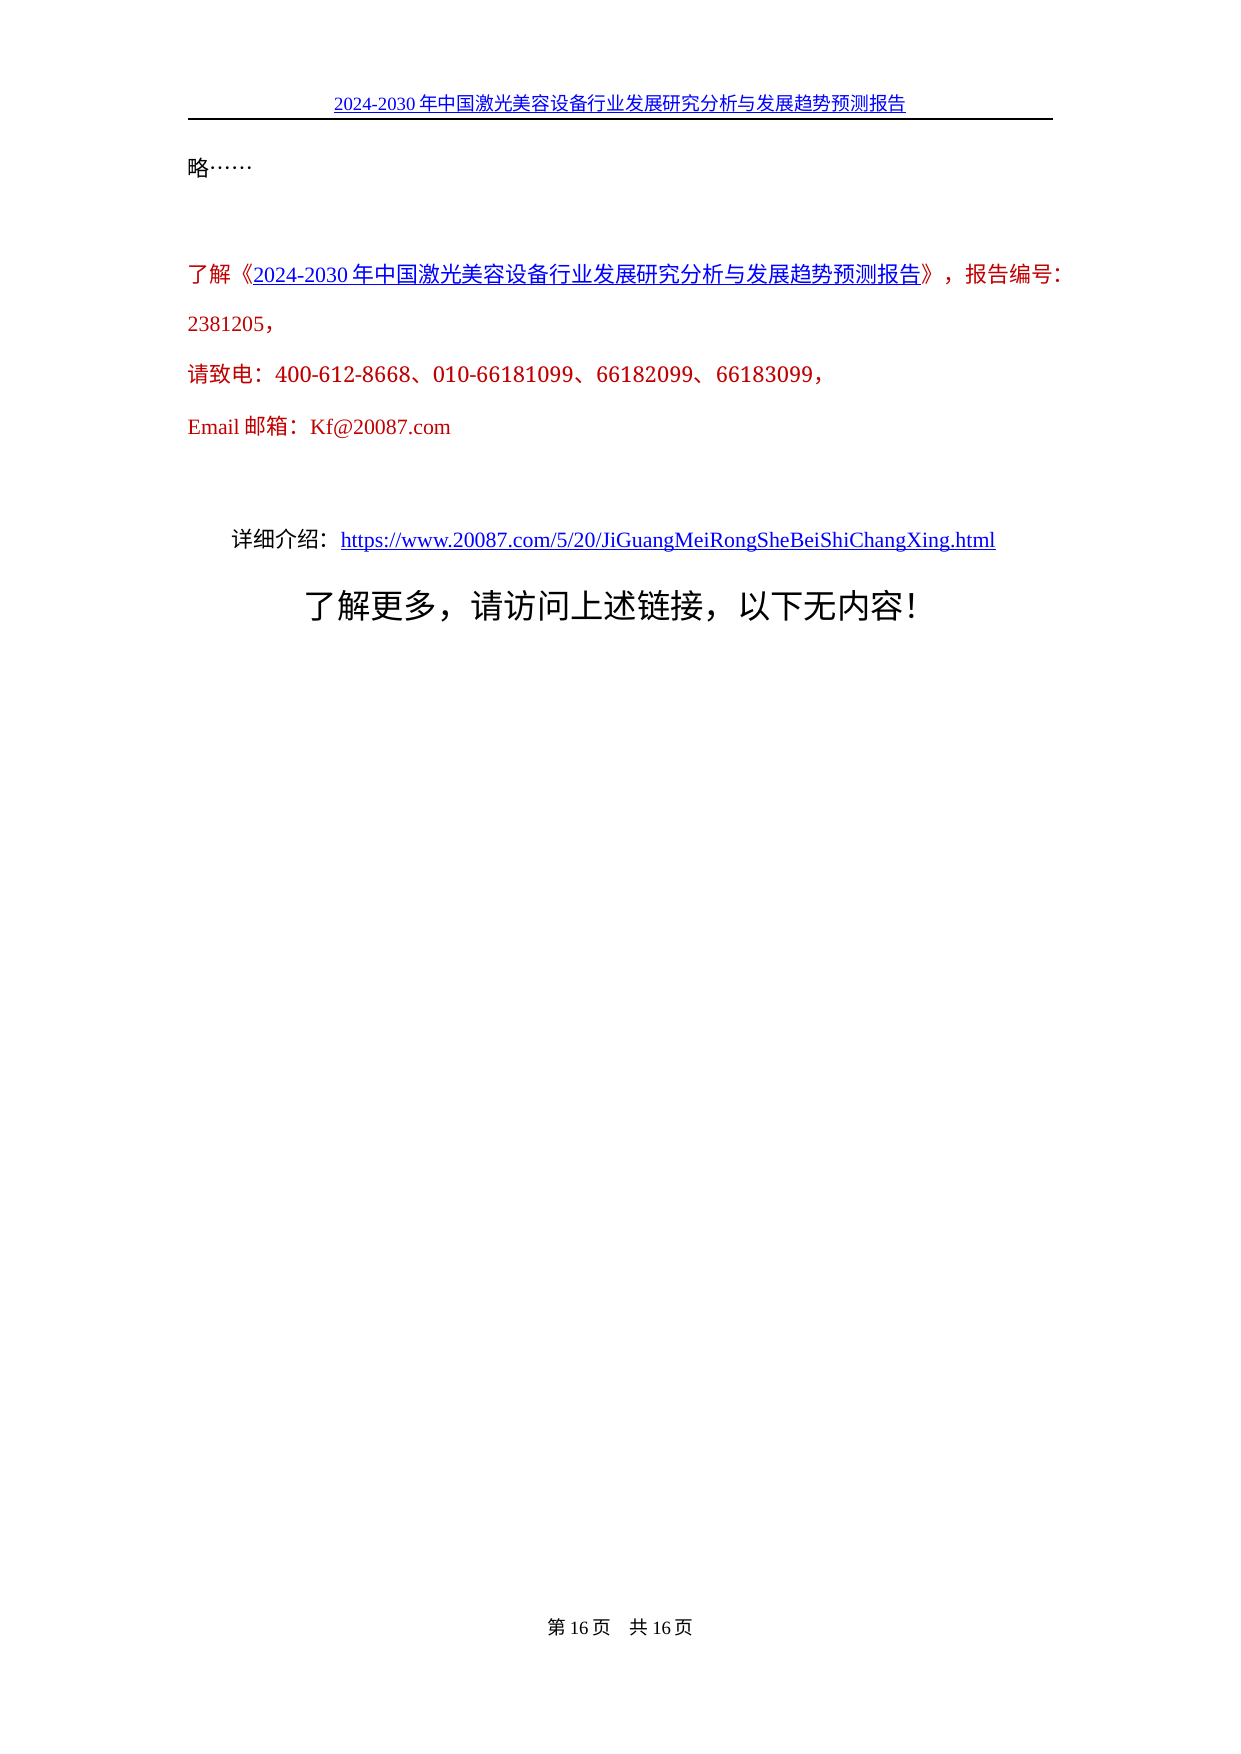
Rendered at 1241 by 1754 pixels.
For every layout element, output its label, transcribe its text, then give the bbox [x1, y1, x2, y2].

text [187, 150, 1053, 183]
text 请致电：400-612-8668、010-66181099、66182099、66183099， [187, 357, 1053, 389]
text Email邮箱：Kf@20087.com [187, 408, 1053, 441]
title 了解更多，请访问上述链接，以下无内容！ [187, 571, 1053, 636]
text 详细介绍：https://www.20087.com/5/20/JiGuangMeiRongSheBeiShiChangXing.html [187, 521, 1053, 554]
text 了解《2024-2030年中国激光美容设备行业发展研究分析与发展趋势预测报告》，报告编号：2381205， [187, 257, 1053, 338]
